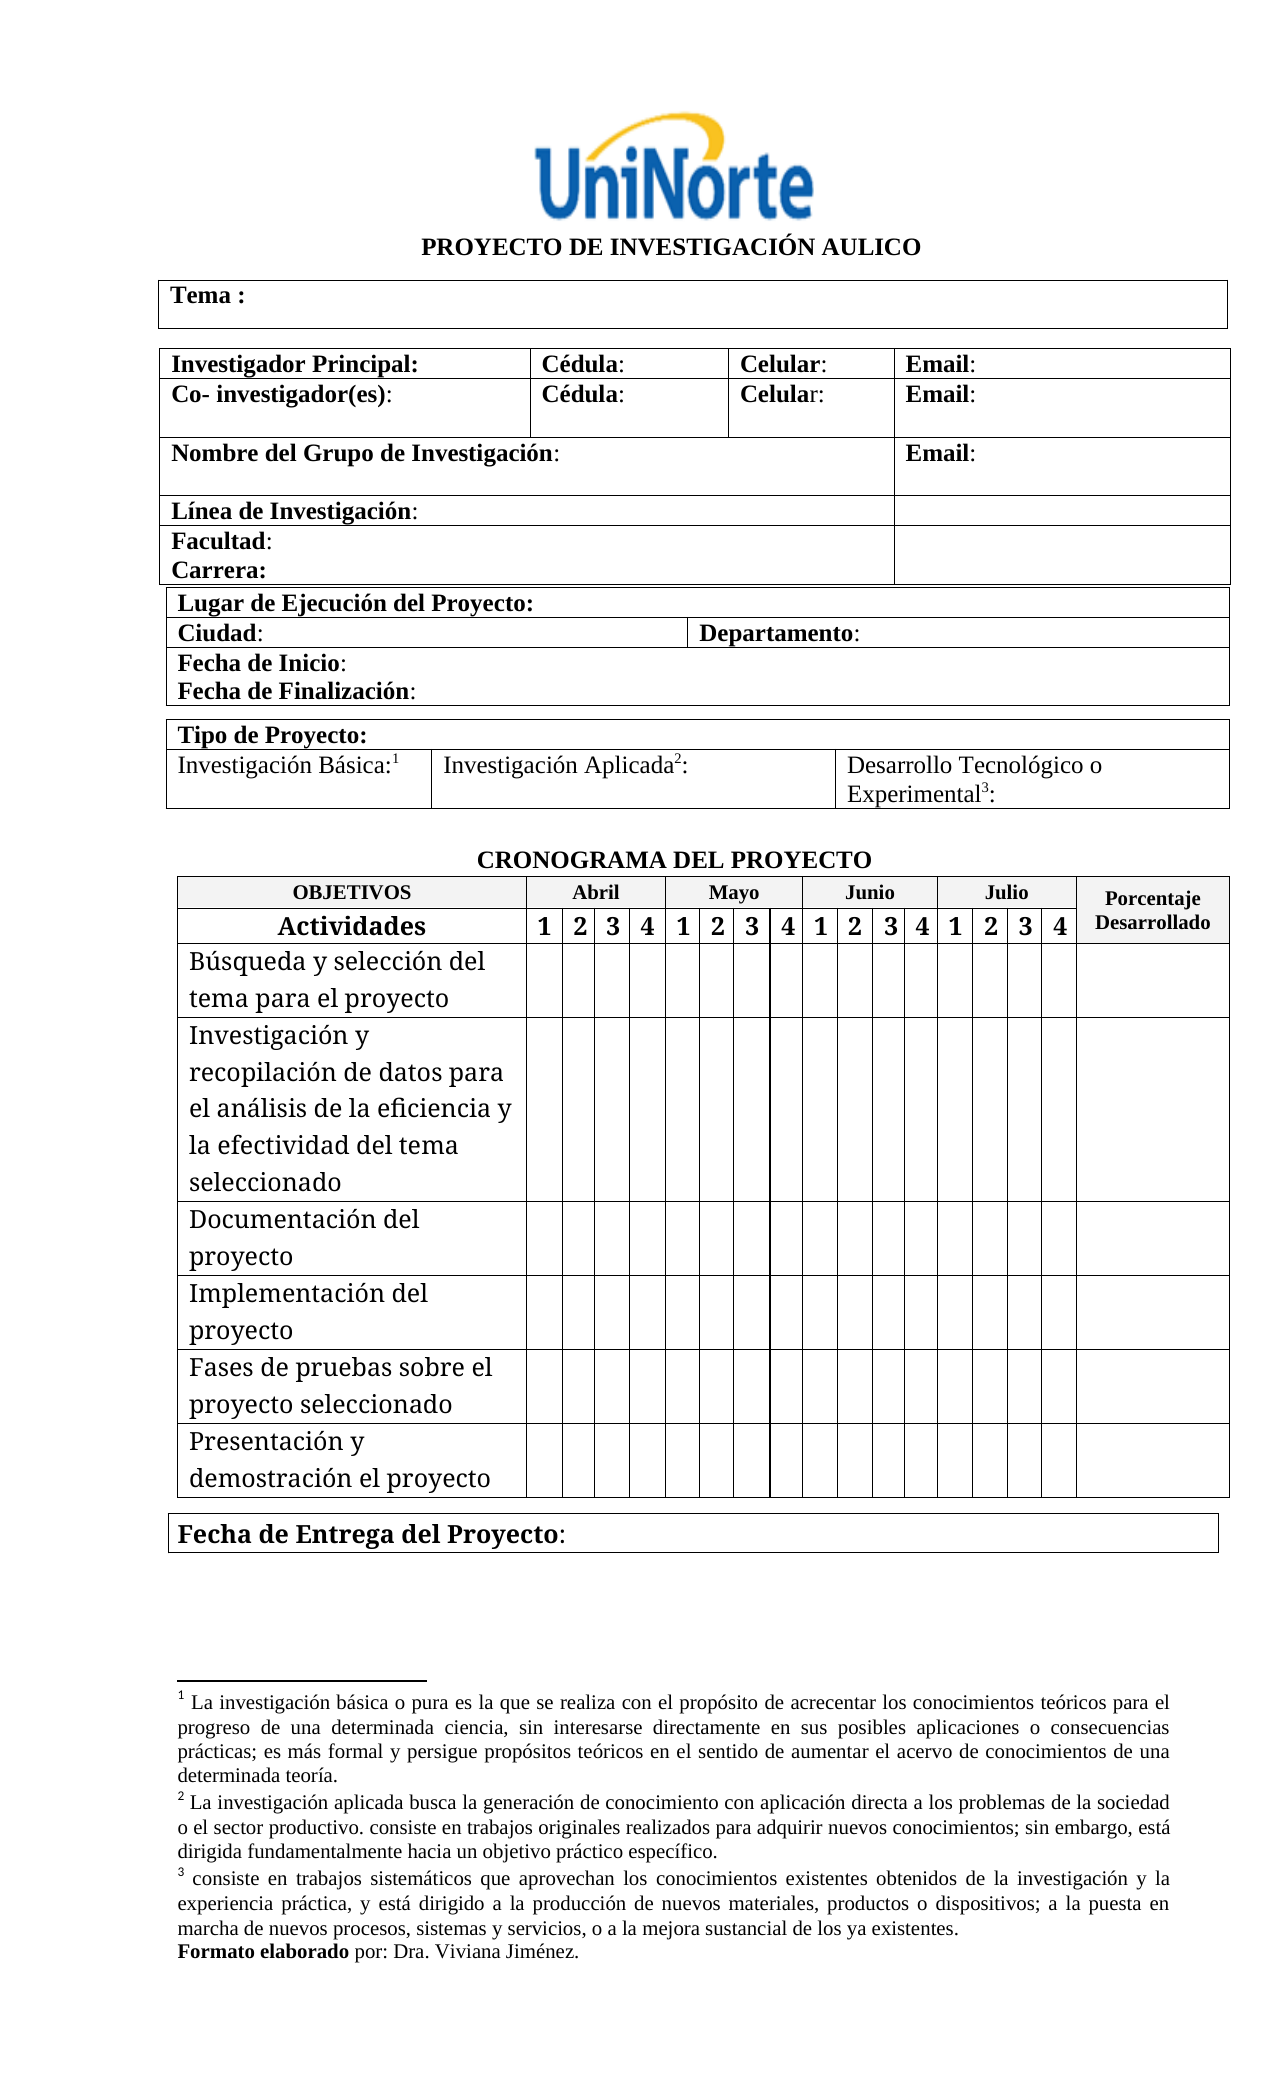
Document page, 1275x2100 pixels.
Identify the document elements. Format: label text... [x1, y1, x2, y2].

table_cell [895, 496, 1230, 525]
table_cell Ciudad: [167, 618, 687, 647]
table_cell [938, 1202, 972, 1275]
table_header Abril [527, 877, 665, 907]
table_cell [803, 1424, 837, 1497]
table_cell [895, 526, 1230, 583]
table_cell [803, 1018, 837, 1201]
table_cell Departamento: [688, 618, 1229, 647]
table_header Junio [803, 877, 937, 907]
table_cell [803, 944, 837, 1017]
table_cell Co- investigador(es): [160, 379, 530, 437]
table_cell [771, 1424, 802, 1497]
table_cell [905, 1350, 937, 1423]
table_cell Implementación del proyecto [178, 1276, 526, 1349]
table_cell [938, 944, 972, 1017]
table_cell [803, 1202, 837, 1275]
table_cell Cédula: [531, 379, 728, 437]
table_header Julio [938, 877, 1076, 907]
table_cell [563, 1276, 594, 1349]
table_cell [938, 1276, 972, 1349]
table_cell [973, 944, 1007, 1017]
table_cell [838, 1424, 872, 1497]
table_cell [734, 1276, 769, 1349]
table_cell 1 [938, 909, 972, 943]
table_cell [1042, 1350, 1076, 1423]
table_cell [838, 1350, 872, 1423]
table_cell [700, 1018, 733, 1201]
table_cell 4 [1042, 909, 1076, 943]
table_cell [1008, 1350, 1041, 1423]
table_cell Investigación y recopilación de datos para el análisis de la eficiencia y la efectividad del tema seleccionado [178, 1018, 526, 1201]
table_header Cédula: [531, 349, 728, 378]
table_header Mayo [666, 877, 802, 907]
table_cell Investigación Aplicada: [432, 750, 835, 807]
table_cell 2 [973, 909, 1007, 943]
table_cell 3 [595, 909, 629, 943]
table_cell [973, 1276, 1007, 1349]
table_cell [734, 1018, 769, 1201]
table_cell [803, 1276, 837, 1349]
table_cell [1008, 1424, 1041, 1497]
text CRONOGRAMA DEL PROYECTO [177, 845, 1172, 873]
table_cell [838, 944, 872, 1017]
table_header Celular: [729, 349, 894, 378]
table_cell [700, 1424, 733, 1497]
table_cell [666, 1276, 699, 1349]
table_cell [838, 1018, 872, 1201]
table_cell [527, 1424, 562, 1497]
table_cell [905, 1424, 937, 1497]
table_cell [595, 944, 629, 1017]
table_header Email: [895, 349, 1230, 378]
table_cell 2 [838, 909, 872, 943]
table_cell [905, 1276, 937, 1349]
table_cell [873, 1202, 904, 1275]
table_cell Actividades [178, 909, 526, 943]
table_cell [563, 944, 594, 1017]
table_cell [734, 1350, 769, 1423]
table_cell 3 [734, 909, 769, 943]
table_cell [630, 1018, 665, 1201]
picture [526, 101, 823, 232]
table_cell [1042, 1424, 1076, 1497]
table_cell [1042, 1202, 1076, 1275]
table_cell Email: [895, 438, 1230, 495]
table_cell [838, 1202, 872, 1275]
table_cell [1042, 1276, 1076, 1349]
table_cell [873, 1018, 904, 1201]
table_cell [700, 1202, 733, 1275]
table_cell [527, 1350, 562, 1423]
table_cell [630, 1424, 665, 1497]
table_cell [563, 1202, 594, 1275]
table_cell [938, 1018, 972, 1201]
table_cell Fases de pruebas sobre el proyecto seleccionado [178, 1350, 526, 1423]
table_cell Búsqueda y selección del tema para el proyecto [178, 944, 526, 1017]
table_cell [838, 1276, 872, 1349]
table_cell [734, 1202, 769, 1275]
table_cell [595, 1276, 629, 1349]
table_cell [630, 944, 665, 1017]
table_cell [666, 1202, 699, 1275]
table_cell [666, 1350, 699, 1423]
text Fecha de Entrega del Proyecto: [169, 1514, 1218, 1552]
table_header Lugar de Ejecución del Proyecto: [167, 588, 1229, 617]
table_cell [938, 1424, 972, 1497]
table_cell [973, 1350, 1007, 1423]
table_cell Línea de Investigación: [160, 496, 894, 525]
table_cell [771, 1350, 802, 1423]
table_cell [630, 1202, 665, 1275]
table_cell [771, 1018, 802, 1201]
table_cell [905, 944, 937, 1017]
table_cell [527, 1202, 562, 1275]
table_cell 1 [527, 909, 562, 943]
table_cell [1008, 1202, 1041, 1275]
table_cell [595, 1018, 629, 1201]
table_cell 3 [873, 909, 904, 943]
table_header Tema : [159, 281, 1227, 328]
table_cell Nombre del Grupo de Investigación: [160, 438, 894, 495]
table_cell [1077, 1350, 1229, 1423]
table_cell Desarrollo Tecnológico o Experimental: [836, 750, 1229, 807]
table_header Porcentaje Desarrollado [1077, 877, 1229, 943]
table_cell [700, 1350, 733, 1423]
table_cell Documentación del proyecto [178, 1202, 526, 1275]
table_cell [527, 944, 562, 1017]
table_cell [873, 1424, 904, 1497]
table_cell [973, 1018, 1007, 1201]
table_cell Celular: [729, 379, 894, 437]
table_cell [771, 1202, 802, 1275]
table_cell [734, 1424, 769, 1497]
table_cell Investigación Básica: [167, 750, 431, 807]
table_cell [1077, 1424, 1229, 1497]
table_cell [973, 1202, 1007, 1275]
table_cell [700, 944, 733, 1017]
table_header Tipo de Proyecto: [167, 720, 1229, 749]
table_cell [630, 1350, 665, 1423]
table_cell [666, 1424, 699, 1497]
table_cell [527, 1276, 562, 1349]
table_cell [527, 1018, 562, 1201]
table_header Investigador Principal: [160, 349, 530, 378]
table_cell [873, 1276, 904, 1349]
table_cell [563, 1018, 594, 1201]
table_cell 2 [563, 909, 594, 943]
table_cell 3 [1008, 909, 1041, 943]
table_cell 4 [771, 909, 802, 943]
table_cell [1077, 944, 1229, 1017]
table_cell Presentación y demostración el proyecto [178, 1424, 526, 1497]
table_cell [1008, 944, 1041, 1017]
table_cell [1008, 1018, 1041, 1201]
table_header OBJETIVOS [178, 877, 526, 907]
table_cell [595, 1350, 629, 1423]
table_cell [1008, 1276, 1041, 1349]
table_cell [700, 1276, 733, 1349]
table_cell [905, 1018, 937, 1201]
table_cell 1 [803, 909, 837, 943]
table_cell 4 [630, 909, 665, 943]
table_cell Facultad: Carrera: [160, 526, 894, 583]
table_cell [803, 1350, 837, 1423]
table_cell [595, 1424, 629, 1497]
table_cell [630, 1276, 665, 1349]
table_cell Fecha de Inicio: Fecha de Finalización: [167, 648, 1229, 705]
table_cell [771, 1276, 802, 1349]
table_cell Email: [895, 379, 1230, 437]
table_cell [666, 1018, 699, 1201]
table_cell [1042, 1018, 1076, 1201]
table_cell [1077, 1276, 1229, 1349]
text PROYECTO DE INVESTIGACIÓN AULICO [177, 232, 1172, 261]
table_cell [734, 944, 769, 1017]
table_cell [595, 1202, 629, 1275]
table_cell 2 [700, 909, 733, 943]
table_cell 4 [905, 909, 937, 943]
table_cell [905, 1202, 937, 1275]
table_cell [1077, 1018, 1229, 1201]
table_cell [1077, 1202, 1229, 1275]
table_cell [563, 1424, 594, 1497]
table_cell 1 [666, 909, 699, 943]
table_cell [666, 944, 699, 1017]
table_cell [873, 944, 904, 1017]
table_cell [973, 1424, 1007, 1497]
table_cell [1042, 944, 1076, 1017]
table_cell [873, 1350, 904, 1423]
table_cell [771, 944, 802, 1017]
table_cell [938, 1350, 972, 1423]
table_cell [563, 1350, 594, 1423]
